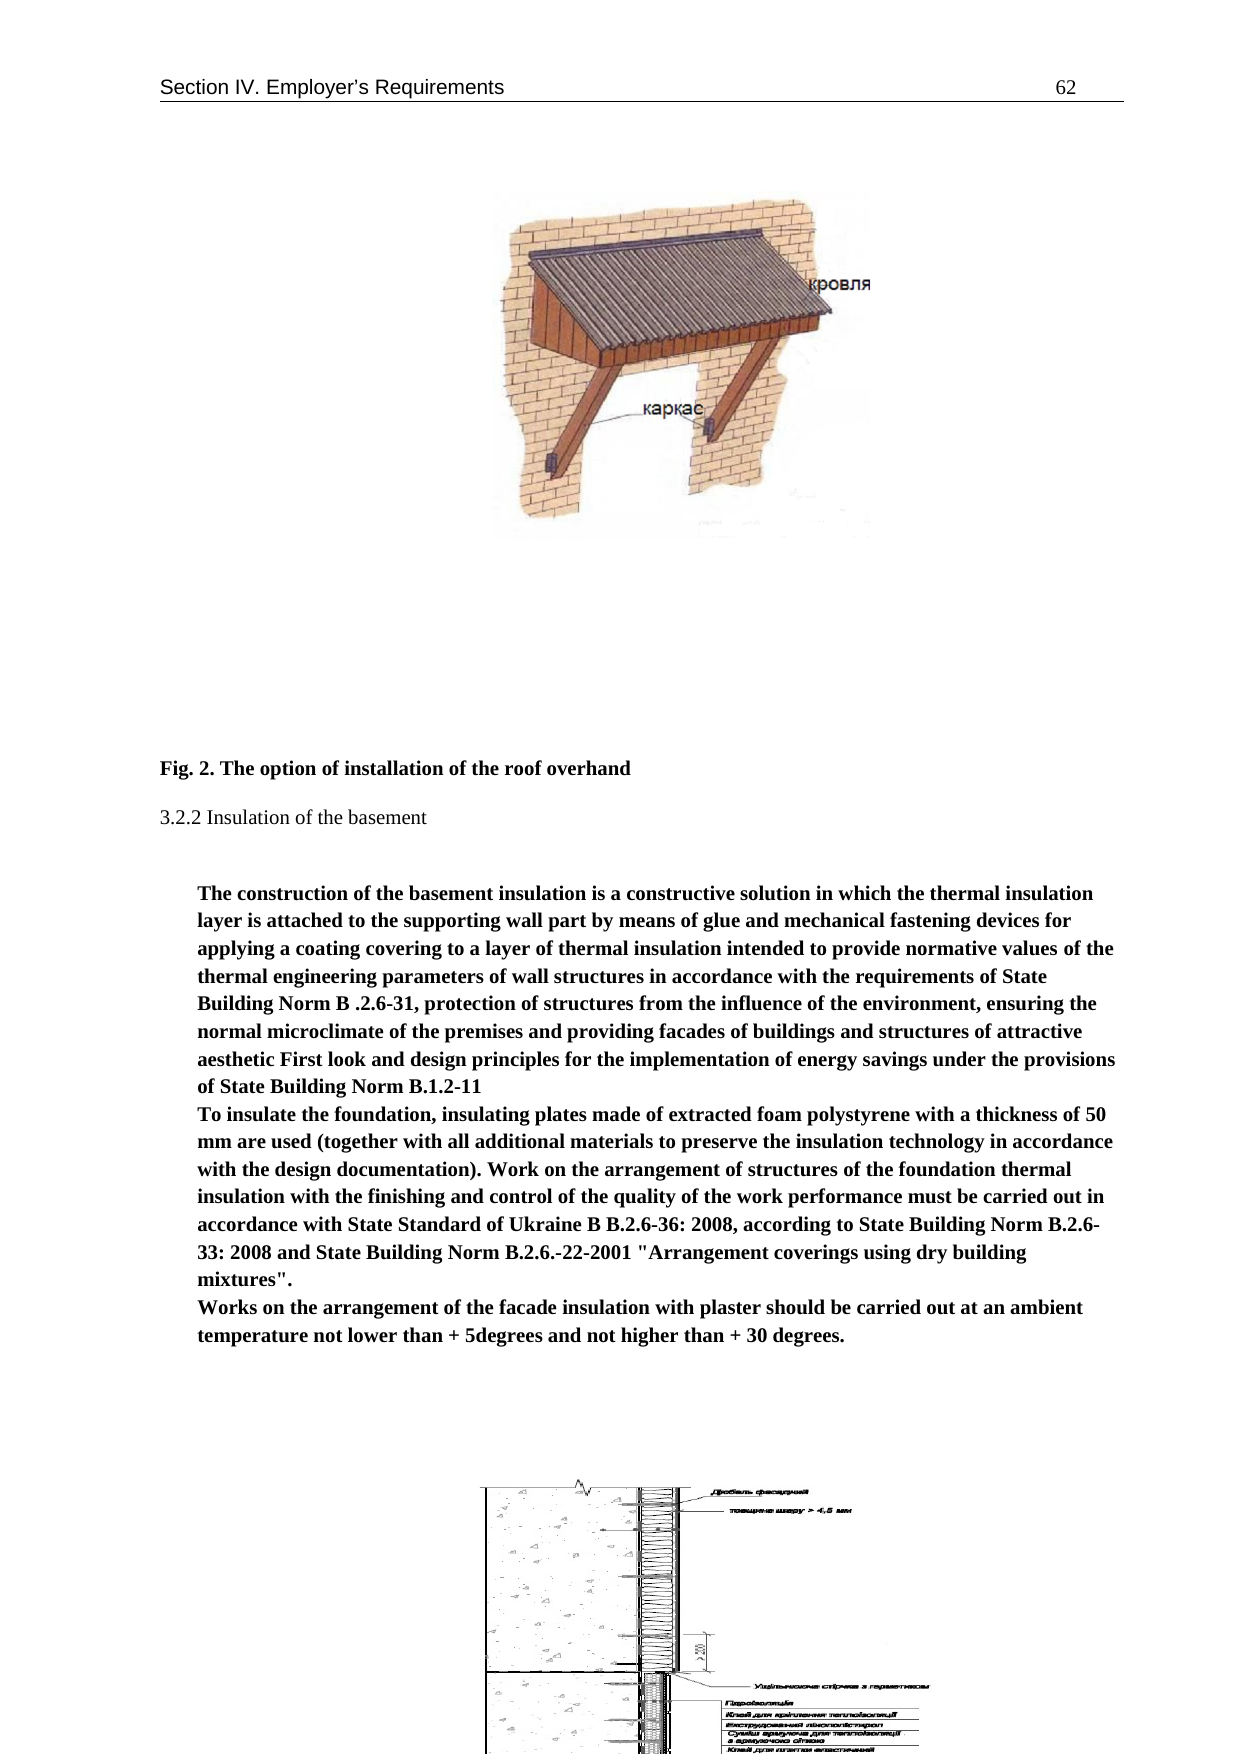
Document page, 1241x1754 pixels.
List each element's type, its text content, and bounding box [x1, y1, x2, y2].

picture [479, 1479, 957, 1754]
text The construction of the basement insulation is a constructive solution in which the thermal insulation layer is attached to the supporting wall part by means of glue and mechanical fastening devices for applying a coating covering to a layer of thermal insulation intended to provide normative values ​​of the thermal engineering parameters of wall structures in accordance with the requirements of State Building Norm B .2.6-31, protection of structures from the influence of the environment, ensuring the normal microclimate of the premises and providing facades of buildings and structures of attractive aesthetic First look and design principles for the implementation of energy savings under the provisions of State Building Norm B.1.2-11 To insulate the foundation, insulating plates made of extracted foam polystyrene with a thickness of 50 mm are used (together with all additional materials to preserve the insulation technology in accordance with the design documentation). Work on the arrangement of structures of the foundation thermal insulation with the finishing and control of the quality of the work performance must be carried out in accordance with State Standard of Ukraine B В.2.6-36: 2008, according to State Building Norm B.2.6-33: 2008 and State Building Norm B.2.6.-22-2001 "Arrangement coverings using dry building mixtures". Works on the arrangement of the facade insulation with plaster should be carried out at an ambient temperature not lower than + 5degrees and not higher than + 30 degrees. [159, 853, 1122, 1347]
text Fig. 2. The option of installation of the roof overhand [159, 756, 1122, 780]
picture [492, 191, 871, 541]
text 3.2.2 Insulation of the basement [159, 805, 1122, 829]
